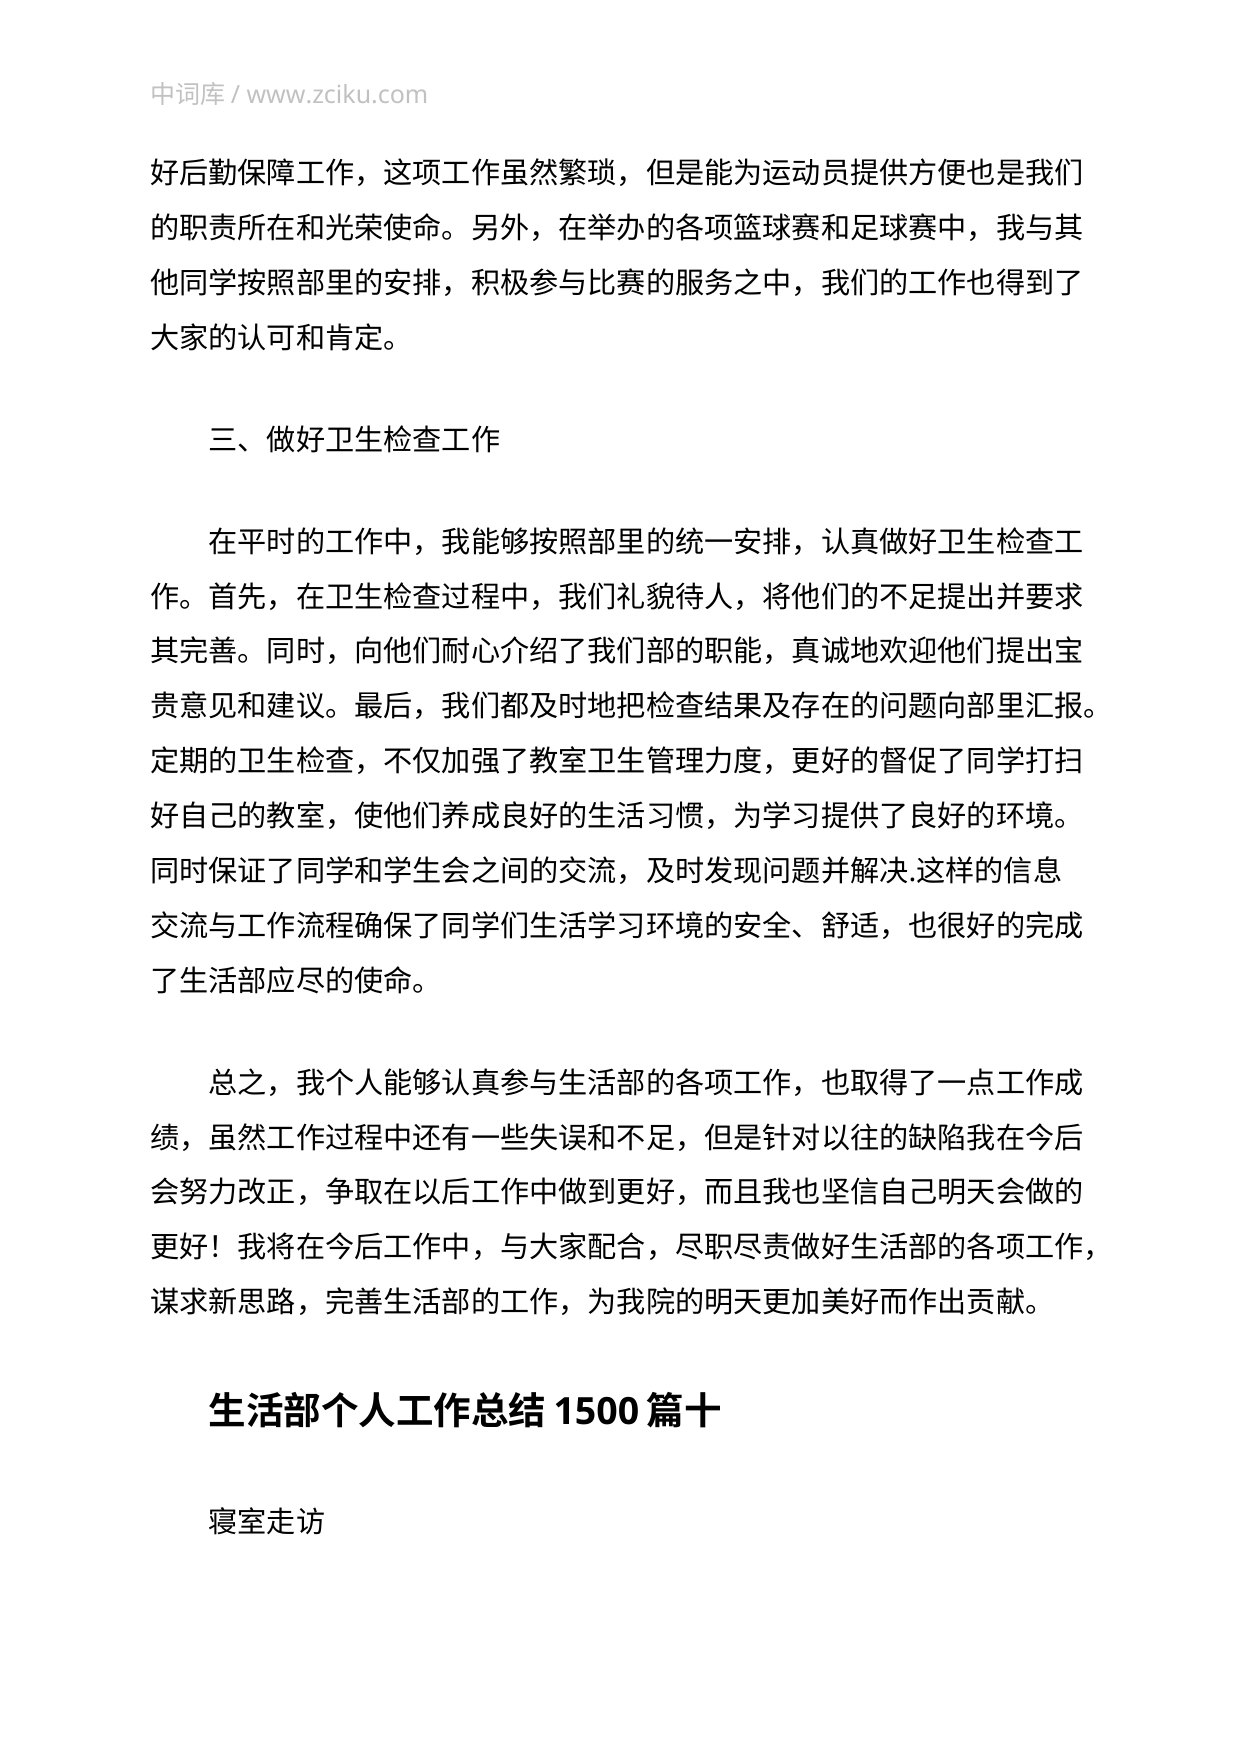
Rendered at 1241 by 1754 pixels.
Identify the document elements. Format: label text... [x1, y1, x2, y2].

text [150, 150, 1090, 357]
text 总之，我个人能够认真参与生活部的各项工作，也取得了一点工作成绩，虽然工作过程中还有一些失误和不足，但是针对以往的缺陷我在今后会努力改正，争取在以后工作中做到更好，而且我也坚信自己明天会做的更好！我将在今后工作中，与大家配合，尽职尽责做好生活部的各项工作，谋求新思路，完善生活部的工作，为我院的明天更加美好而作出贡献。 [150, 1059, 1090, 1321]
text 寝室走访 [150, 1498, 1090, 1541]
text 生活部个人工作总结1500篇十 [150, 1381, 1090, 1435]
text 在平时的工作中，我能够按照部里的统一安排，认真做好卫生检查工作。首先，在卫生检查过程中，我们礼貌待人，将他们的不足提出并要求其完善。同时，向他们耐心介绍了我们部的职能，真诚地欢迎他们提出宝贵意见和建议。最后，我们都及时地把检查结果及存在的问题向部里汇报。定期的卫生检查，不仅加强了教室卫生管理力度，更好的督促了同学打扫好自己的教室，使他们养成良好的生活习惯，为学习提供了良好的环境。同时保证了同学和学生会之间的交流，及时发现问题并解决.这样的信息交流与工作流程确保了同学们生活学习环境的安全、舒适，也很好的完成了生活部应尽的使命。 [150, 518, 1090, 1000]
text 三、做好卫生检查工作 [150, 416, 1090, 459]
